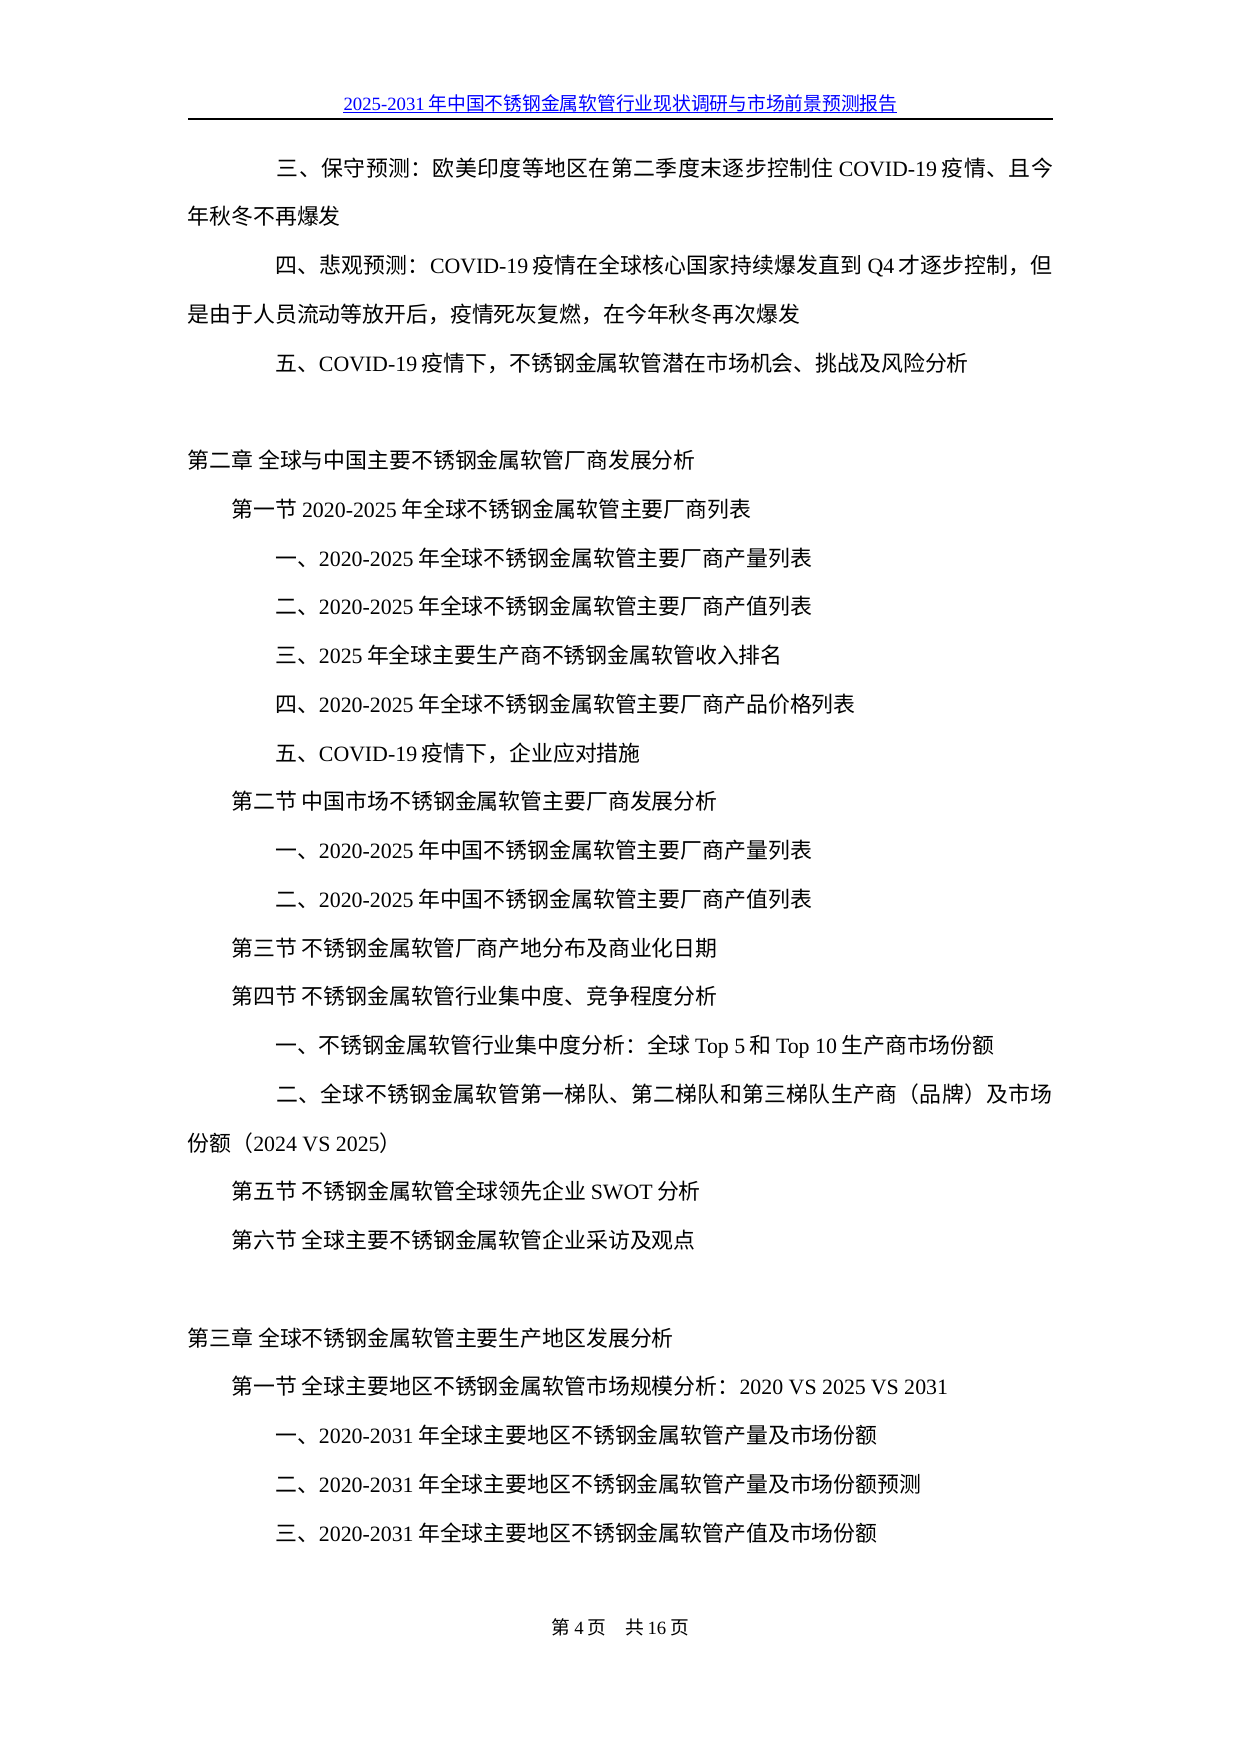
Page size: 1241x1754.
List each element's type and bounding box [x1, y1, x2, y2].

text [187, 150, 1053, 1548]
